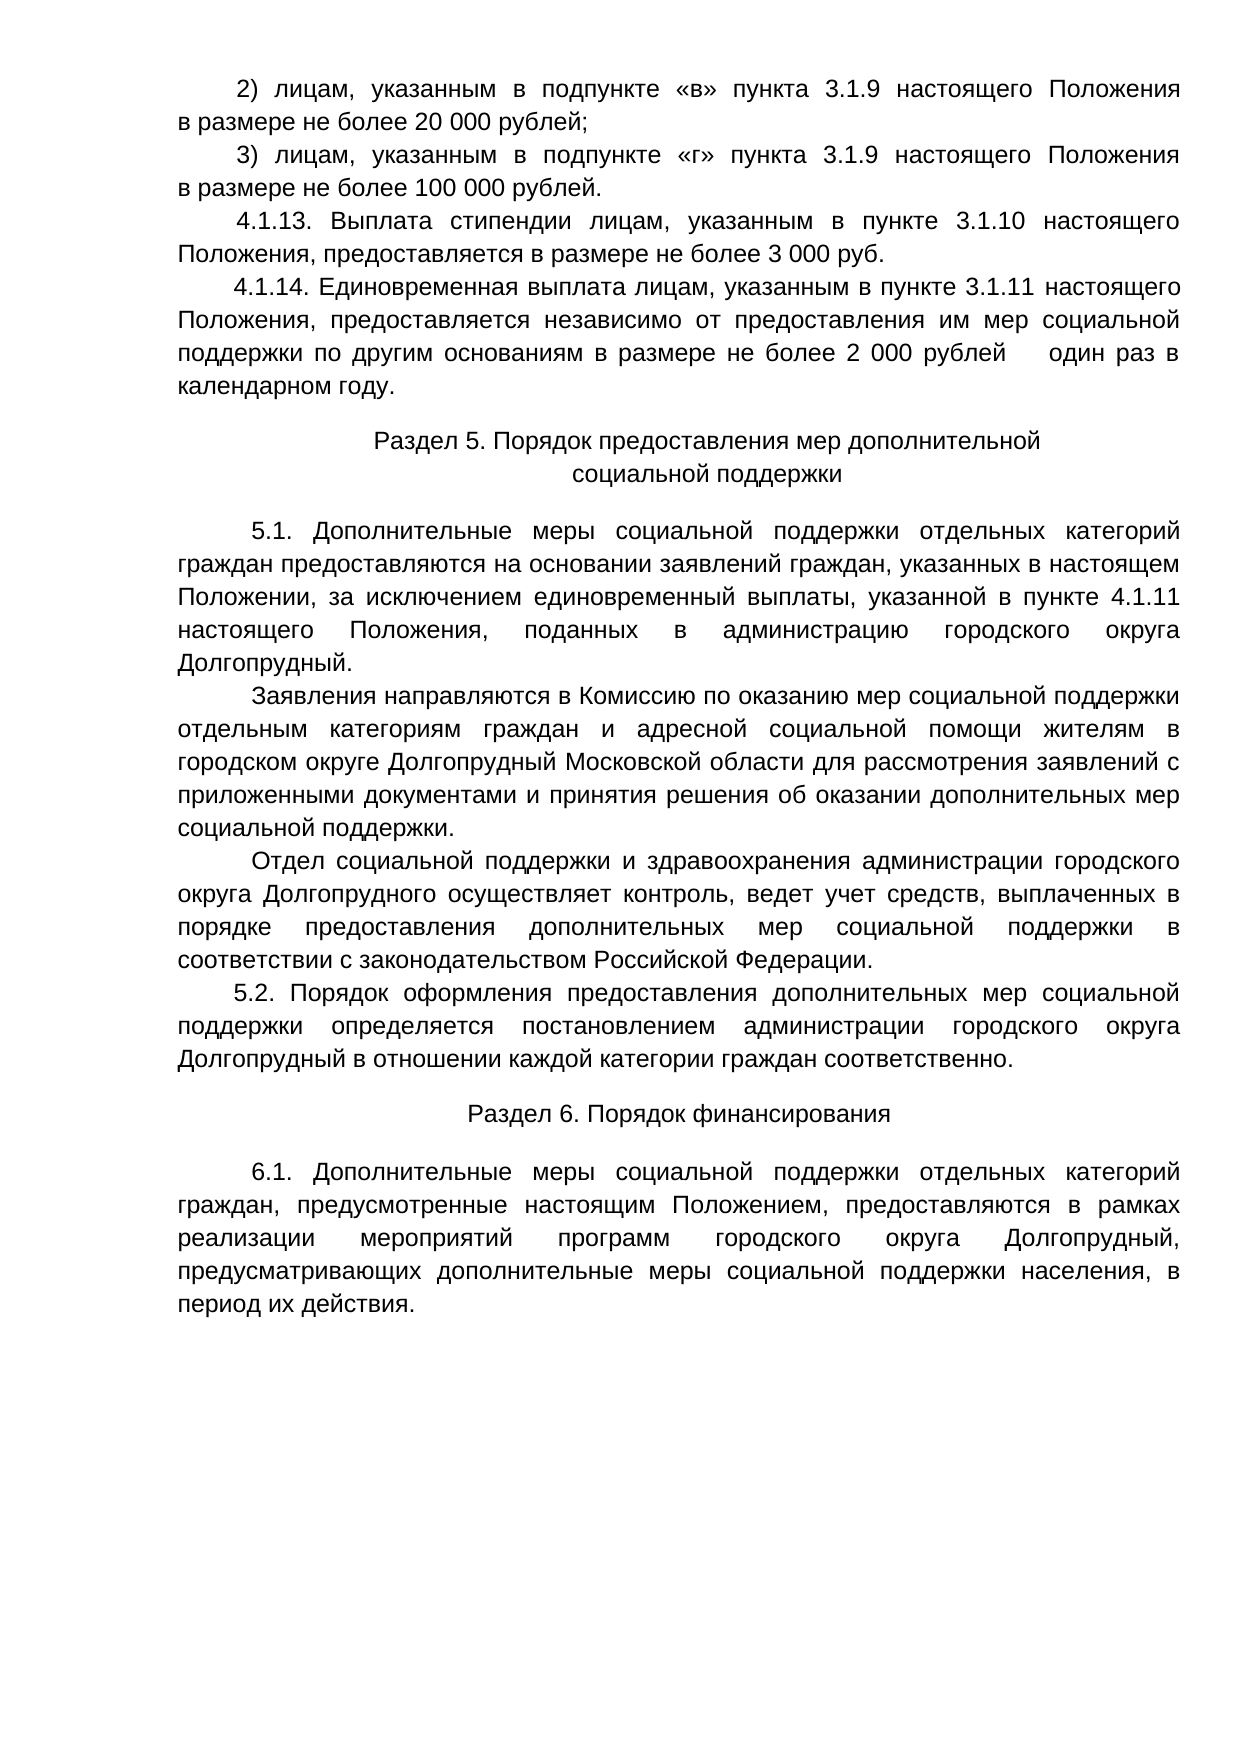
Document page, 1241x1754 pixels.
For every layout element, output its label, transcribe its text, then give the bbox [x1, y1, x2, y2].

text 3) лицам, указанным в подпункте «г» пункта 3.1.9 настоящего Положения в размере не более 100 000 рублей. [177, 140, 1181, 202]
list 2) лицам, указанным в подпункте «в» пункта 3.1.9 настоящего Положения в размере не более 20 000 рублей; [177, 74, 1183, 136]
title 6.1. Дополнительные меры социальной поддержки отдельных категорий граждан, предусмотренные настоящим Положением, предоставляются в рамках реализации мероприятий программ городского округа Долгопрудный, предусматривающих дополнительные меры социальной поддержки населения, в период их действия. [177, 1157, 1181, 1318]
text Заявления направляются в Комиссию по оказанию мер социальной поддержки отдельным категориям граждан и адресной социальной помощи жителям в городском округе Долгопрудный Московской области для рассмотрения заявлений с приложенными документами и принятия решения об оказании дополнительных мер социальной поддержки. [177, 681, 1181, 842]
text 5.2. Порядок оформления предоставления дополнительных мер социальной поддержки определяется постановлением администрации городского округа Долгопрудный в отношении каждой категории граждан соответственно. [177, 978, 1181, 1073]
text Раздел 5. Порядок предоставления мер дополнительной [177, 426, 1181, 455]
text социальной поддержки [177, 459, 1181, 488]
text 5.1. Дополнительные меры социальной поддержки отдельных категорий граждан предоставляются на основании заявлений граждан, указанных в настоящем Положении, за исключением единовременный выплаты, указанной в пункте 4.1.11 настоящего Положения, поданных в администрацию городского округа Долгопрудный. [177, 516, 1181, 676]
text Раздел 6. Порядок финансирования [177, 1099, 1181, 1128]
text 4.1.14. Единовременная выплата лицам, указанным в пункте 3.1.11 настоящего Положения, предоставляется независимо от предоставления им мер социальной поддержки по другим основаниям в размере не более 2 000 рублей один раз в календарном году. [177, 272, 1181, 400]
text 4.1.13. Выплата стипендии лицам, указанным в пункте 3.1.10 настоящего Положения, предоставляется в размере не более 3 000 руб. [177, 206, 1181, 268]
text Отдел социальной поддержки и здравоохранения администрации городского округа Долгопрудного осуществляет контроль, ведет учет средств, выплаченных в порядке предоставления дополнительных мер социальной поддержки в соответствии с законодательством Российской Федерации. [177, 846, 1181, 974]
